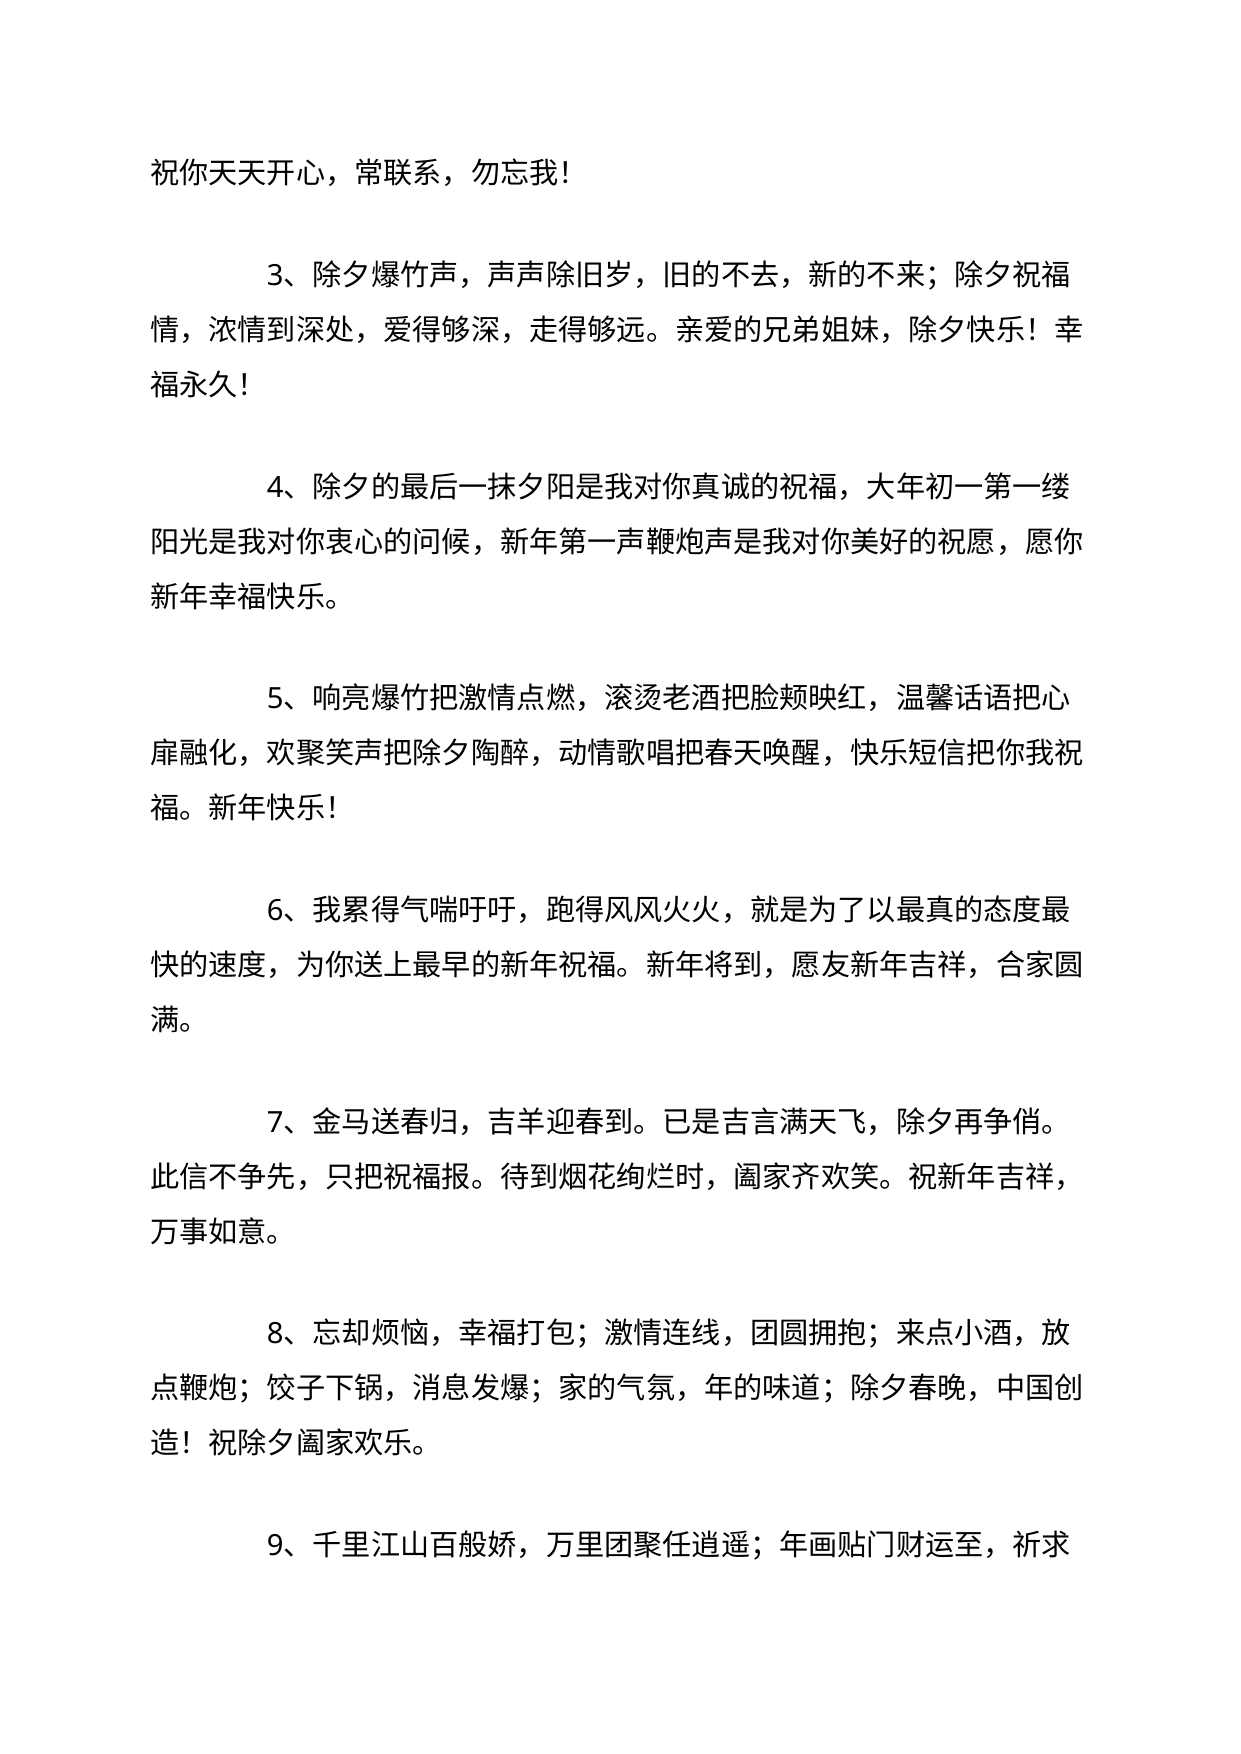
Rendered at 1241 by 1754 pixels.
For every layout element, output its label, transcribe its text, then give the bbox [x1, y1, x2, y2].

text 8、忘却烦恼，幸福打包；激情连线，团圆拥抱；来点小酒，放点鞭炮；饺子下锅，消息发爆；家的气氛，年的味道；除夕春晚，中国创造！祝除夕阖家欢乐。 [150, 1310, 1090, 1462]
text 5、响亮爆竹把激情点燃，滚烫老酒把脸颊映红，温馨话语把心扉融化，欢聚笑声把除夕陶醉，动情歌唱把春天唤醒，快乐短信把你我祝福。新年快乐！ [150, 675, 1090, 827]
text 7、金马送春归，吉羊迎春到。已是吉言满天飞，除夕再争俏。此信不争先，只把祝福报。待到烟花绚烂时，阖家齐欢笑。祝新年吉祥，万事如意。 [150, 1098, 1090, 1251]
text 4、除夕的最后一抹夕阳是我对你真诚的祝福，大年初一第一缕阳光是我对你衷心的问候，新年第一声鞭炮声是我对你美好的祝愿，愿你新年幸福快乐。 [150, 463, 1090, 616]
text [150, 150, 1090, 192]
text 6、我累得气喘吁吁，跑得风风火火，就是为了以最真的态度最快的速度，为你送上最早的新年祝福。新年将到，愿友新年吉祥，合家圆满。 [150, 887, 1090, 1039]
text 3、除夕爆竹声，声声除旧岁，旧的不去，新的不来；除夕祝福情，浓情到深处，爱得够深，走得够远。亲爱的兄弟姐妹，除夕快乐！幸福永久！ [150, 252, 1090, 404]
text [150, 1522, 1090, 1564]
